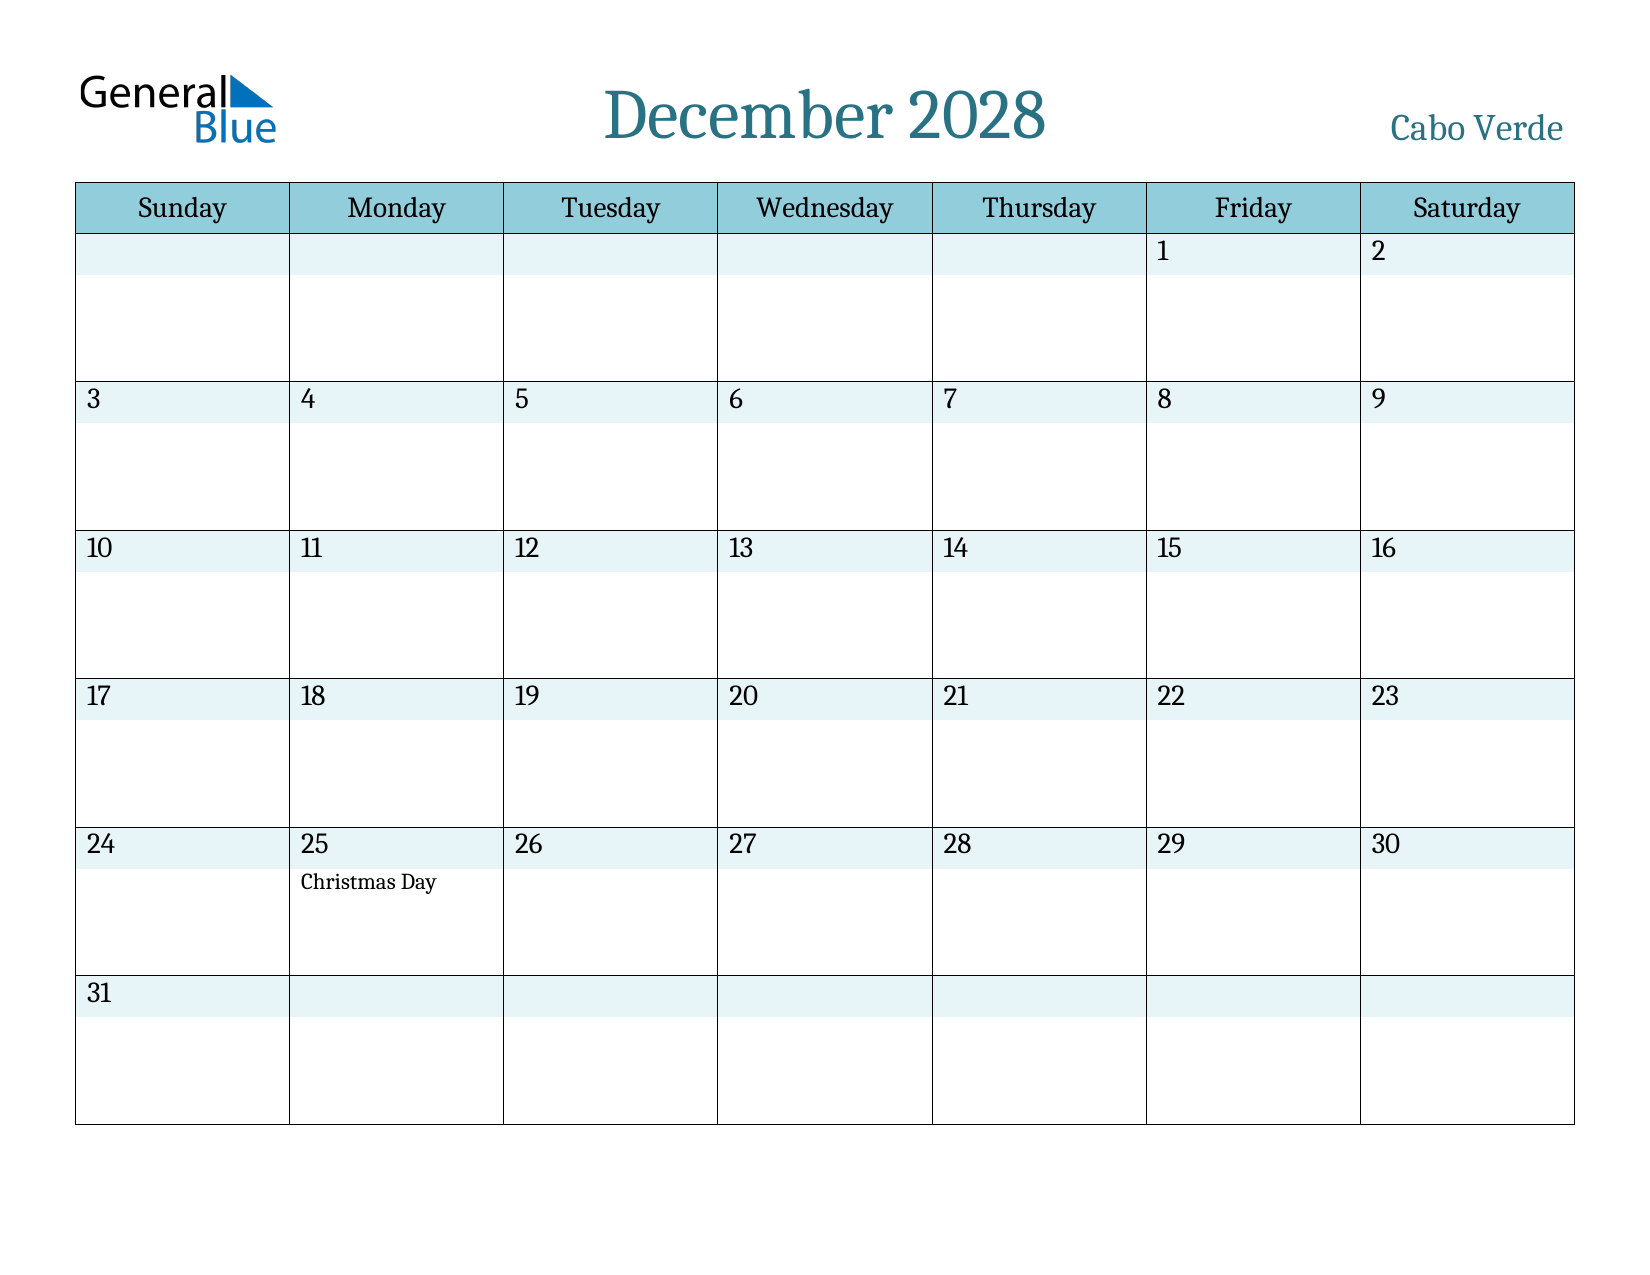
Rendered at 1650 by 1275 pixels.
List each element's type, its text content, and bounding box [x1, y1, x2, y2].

table_cell [504, 234, 717, 275]
table_cell Saturday [1361, 183, 1574, 233]
table_cell [933, 275, 1146, 381]
table_cell [933, 423, 1146, 530]
table_cell 5 [504, 382, 717, 423]
table_cell [718, 572, 932, 678]
table_cell 24 [76, 828, 289, 869]
table_cell [1147, 275, 1360, 381]
table_cell [290, 234, 503, 275]
table_cell [76, 423, 289, 530]
table_cell [718, 423, 932, 530]
table_cell 14 [933, 531, 1146, 572]
table_cell 7 [933, 382, 1146, 423]
table_cell [933, 234, 1146, 275]
table_cell 22 [1147, 679, 1360, 720]
table_header December 2028 [504, 75, 1146, 182]
table_cell [290, 976, 503, 1017]
table_cell [718, 869, 932, 975]
table_cell [1361, 976, 1574, 1017]
table_cell 25 [290, 828, 503, 869]
table_cell [76, 869, 289, 975]
table_cell 27 [718, 828, 932, 869]
table_cell 28 [933, 828, 1146, 869]
table_cell [1147, 976, 1360, 1017]
table_cell 2 [1361, 234, 1574, 275]
table_cell [718, 234, 932, 275]
table_cell 31 [76, 976, 289, 1017]
table_cell 21 [933, 679, 1146, 720]
table_cell 11 [290, 531, 503, 572]
table_cell 3 [76, 382, 289, 423]
table_cell 20 [718, 679, 932, 720]
table_cell 26 [504, 828, 717, 869]
table_cell 9 [1361, 382, 1574, 423]
table_cell Monday [290, 183, 503, 233]
table_cell [1147, 869, 1360, 975]
table_cell 15 [1147, 531, 1360, 572]
table_cell [933, 1017, 1146, 1123]
table_cell [290, 275, 503, 381]
table_cell [933, 869, 1146, 975]
table_cell 30 [1361, 828, 1574, 869]
table_cell [1361, 572, 1574, 678]
table_cell Friday [1147, 183, 1360, 233]
table_cell [76, 234, 289, 275]
table_cell 17 [76, 679, 289, 720]
table_header Cabo Verde [1146, 75, 1574, 182]
table_cell 13 [718, 531, 932, 572]
table_cell [1147, 423, 1360, 530]
table_cell [718, 1017, 932, 1123]
table_cell Wednesday [718, 183, 932, 233]
table_cell 6 [718, 382, 932, 423]
table_cell Christmas Day [290, 869, 503, 975]
table_cell Thursday [933, 183, 1146, 233]
table_cell 19 [504, 679, 717, 720]
table_cell [290, 720, 503, 827]
table_cell Sunday [76, 183, 289, 233]
table_cell [504, 976, 717, 1017]
table_cell [290, 572, 503, 678]
table_cell [504, 869, 717, 975]
picture [80, 75, 276, 143]
table_cell [76, 275, 289, 381]
table_cell 16 [1361, 531, 1574, 572]
table_cell 1 [1147, 234, 1360, 275]
table_cell [76, 572, 289, 678]
table_cell [1361, 275, 1574, 381]
table_cell 8 [1147, 382, 1360, 423]
table_cell [933, 720, 1146, 827]
table_cell 12 [504, 531, 717, 572]
table_cell [504, 572, 717, 678]
table_cell [1147, 720, 1360, 827]
table_cell [718, 275, 932, 381]
table_cell [290, 1017, 503, 1123]
table_cell 23 [1361, 679, 1574, 720]
table_header [76, 75, 503, 182]
table_cell 29 [1147, 828, 1360, 869]
table_cell Tuesday [504, 183, 717, 233]
table_cell [76, 1017, 289, 1123]
table_cell [76, 720, 289, 827]
table_cell [1361, 869, 1574, 975]
table_cell [290, 423, 503, 530]
table_cell [1361, 1017, 1574, 1123]
table_cell [1361, 720, 1574, 827]
table_cell [718, 976, 932, 1017]
table_cell [504, 720, 717, 827]
table_cell 10 [76, 531, 289, 572]
table_cell [504, 423, 717, 530]
table_cell [1147, 572, 1360, 678]
table_cell [504, 1017, 717, 1123]
table_cell [933, 572, 1146, 678]
table_cell [504, 275, 717, 381]
table_cell [1147, 1017, 1360, 1123]
table_cell [1361, 423, 1574, 530]
table_cell 18 [290, 679, 503, 720]
table_cell 4 [290, 382, 503, 423]
table_cell [933, 976, 1146, 1017]
table_cell [718, 720, 932, 827]
